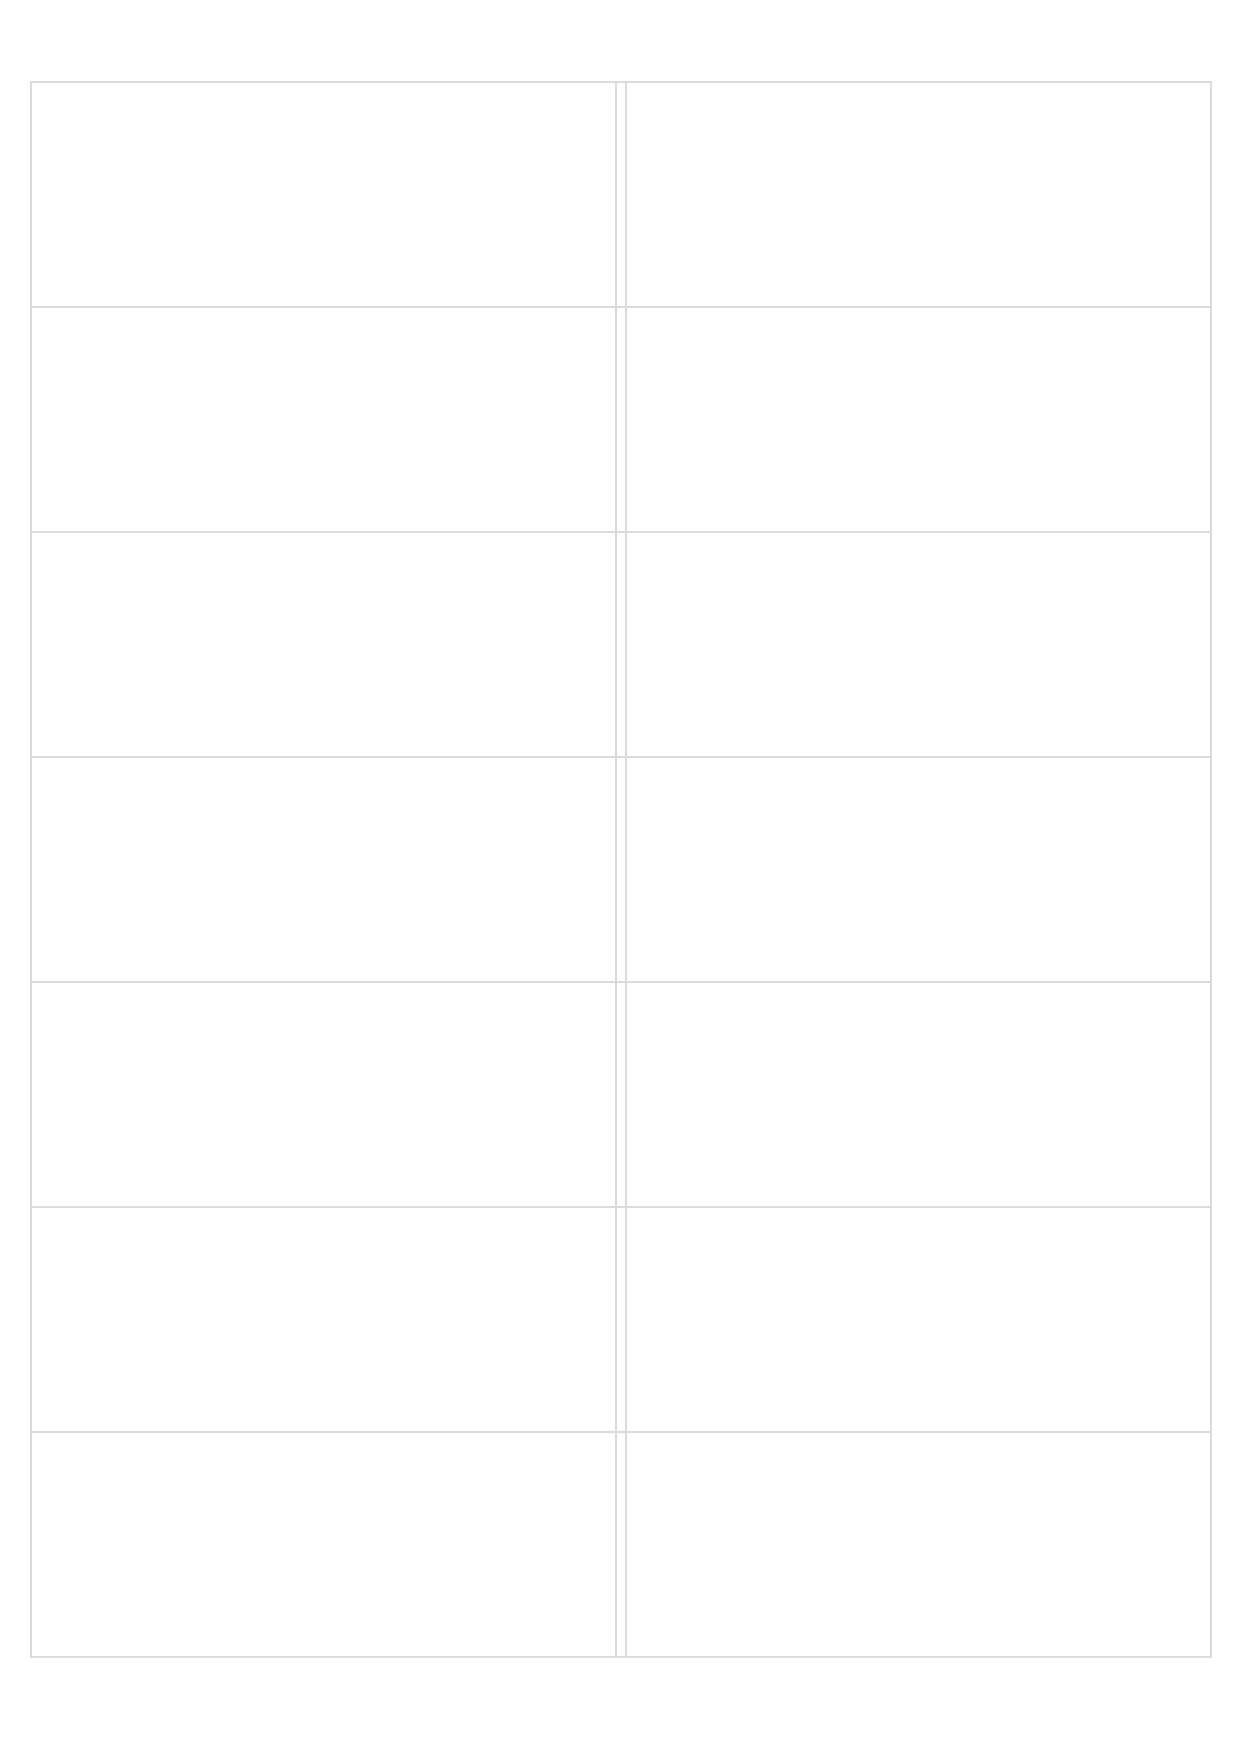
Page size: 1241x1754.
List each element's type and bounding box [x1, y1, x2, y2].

table_cell [617, 983, 625, 1206]
table_cell [617, 1208, 625, 1431]
table_cell [627, 983, 1210, 1206]
table_cell [617, 308, 625, 531]
table_cell [32, 1433, 615, 1656]
table_header [617, 83, 625, 306]
table_cell [617, 533, 625, 756]
table_cell [32, 308, 615, 531]
table_cell [32, 1208, 615, 1431]
table_cell [617, 1433, 625, 1656]
table_header [32, 83, 615, 306]
table_cell [627, 1208, 1210, 1431]
table_cell [627, 1433, 1210, 1656]
table_cell [32, 758, 615, 981]
table_cell [627, 308, 1210, 531]
table_header [627, 83, 1210, 306]
table_cell [627, 533, 1210, 756]
table_cell [617, 758, 625, 981]
table_cell [32, 533, 615, 756]
table_cell [32, 983, 615, 1206]
table_cell [627, 758, 1210, 981]
